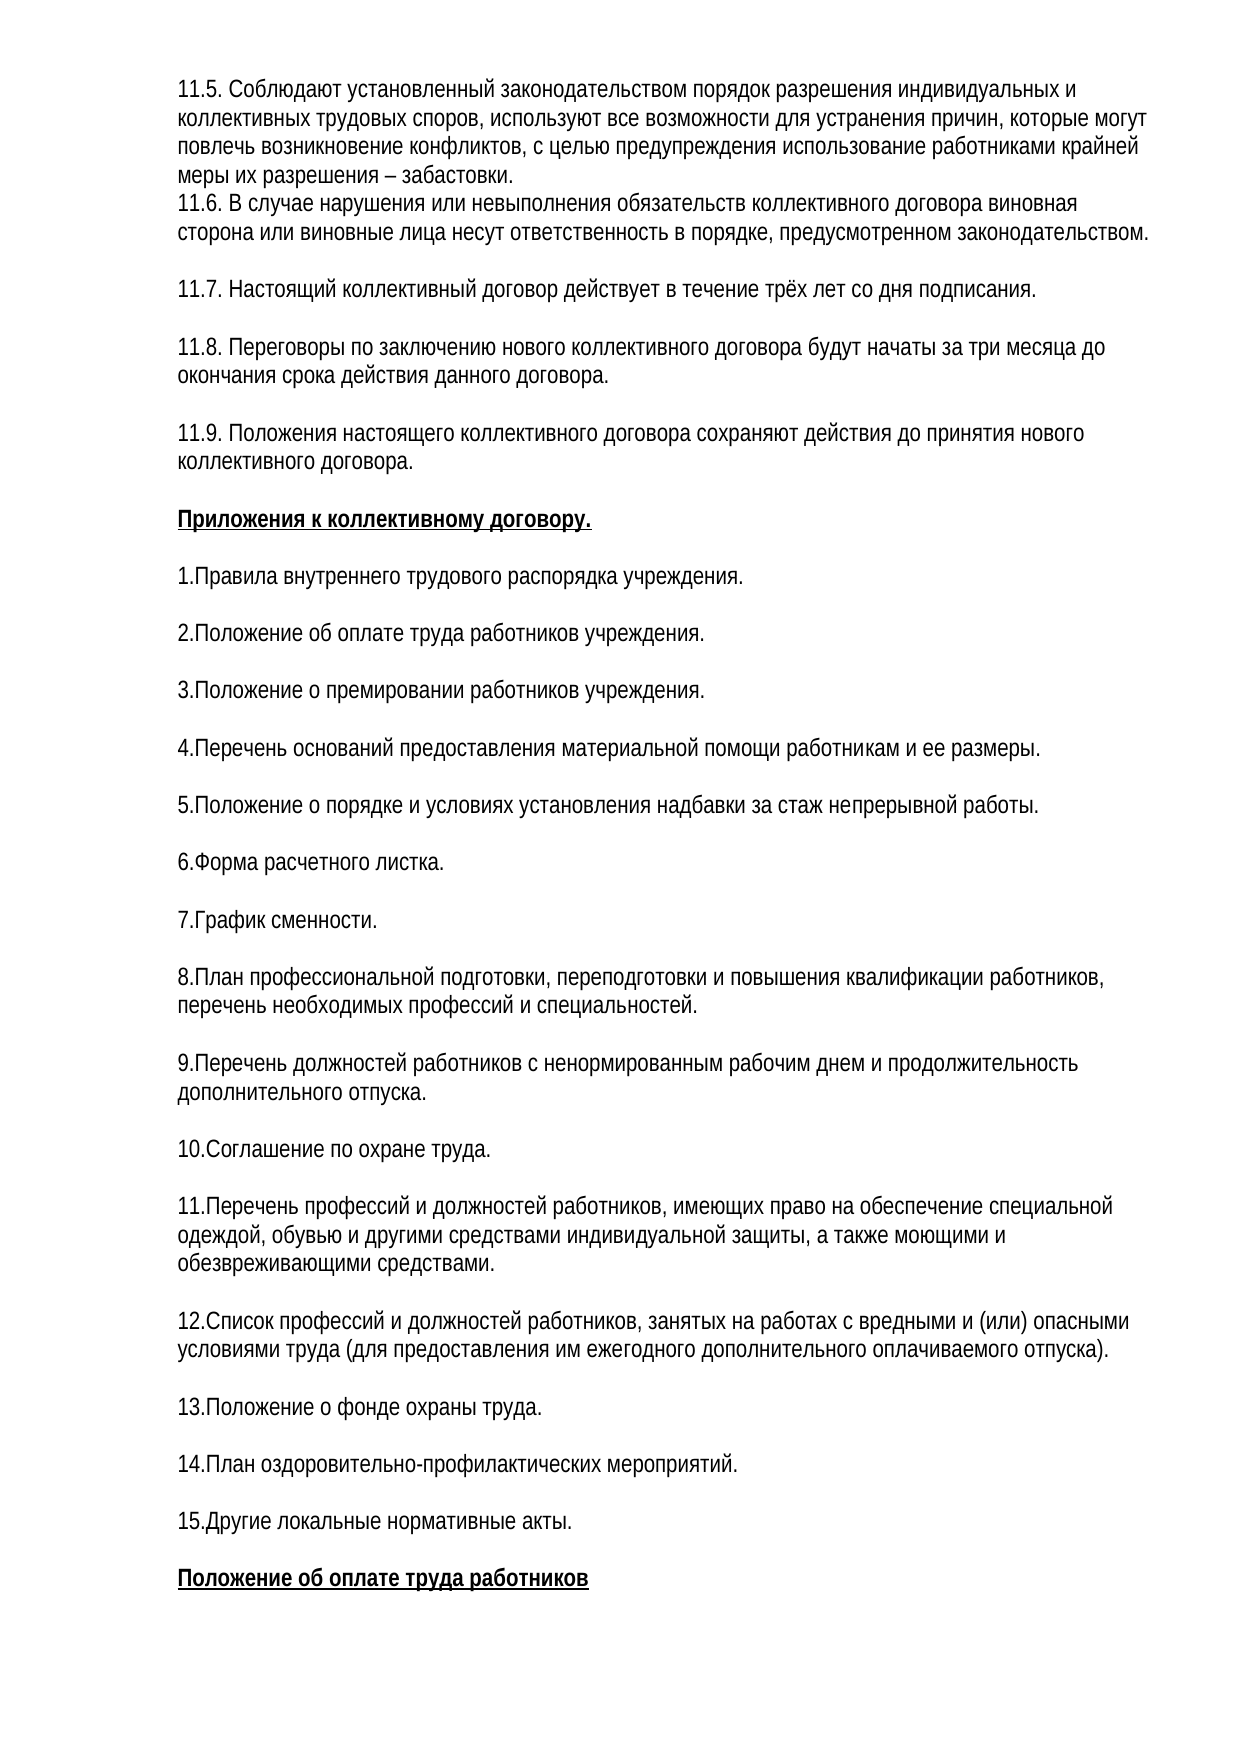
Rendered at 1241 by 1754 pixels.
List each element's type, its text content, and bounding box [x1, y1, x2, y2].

text 10.Соглашение по охране труда. [177, 1134, 1152, 1162]
text 1.Правила внутреннего трудового распорядка учреждения. [177, 561, 1152, 589]
text 11.6. В случае нарушения или невыполнения обязательств коллективного договора виновная сторона или виновные лица несут ответственность в порядке, предусмотренном законодательством. [177, 188, 1152, 246]
text Приложения к коллективному договору. [177, 503, 1152, 532]
text 11.9. Положения настоящего коллективного договора сохраняют действия до принятия нового коллективного договора. [177, 418, 1152, 475]
text 3.Положение о премировании работников учреждения. [177, 675, 1152, 704]
text 5.Положение о порядке и условиях установления надбавки за стаж непрерывной работы. [177, 790, 1152, 819]
text 13.Положение о фонде охраны труда. [177, 1392, 1152, 1420]
text 7.График сменности. [177, 904, 1152, 933]
text 4.Перечень оснований предоставления материальной помощи работникам и ее размеры. [177, 733, 1152, 761]
text 6.Форма расчетного листка. [177, 847, 1152, 876]
text 11.7. Настоящий коллективный договор действует в течение трёх лет со дня подписания. [177, 274, 1152, 303]
text 12.Список профессий и должностей работников, занятых на работах с вредными и (или) опасными условиями труда (для предоставления им ежегодного дополнительного оплачиваемого отпуска). [177, 1306, 1152, 1363]
text 11.8. Переговоры по заключению нового коллективного договора будут начаты за три месяца до окончания срока действия данного договора. [177, 332, 1152, 389]
text Положение об оплате труда работников [177, 1563, 1152, 1592]
text 9.Перечень должностей работников с ненормированным рабочим днем и продолжительность дополнительного отпуска. [177, 1048, 1152, 1105]
text 15.Другие локальные нормативные акты. [177, 1506, 1152, 1535]
text 8.План профессиональной подготовки, переподготовки и повышения квалификации работников, перечень необходимых профессий и специальностей. [177, 962, 1152, 1019]
text 14.План оздоровительно-профилактических мероприятий. [177, 1449, 1152, 1477]
text 2.Положение об оплате труда работников учреждения. [177, 618, 1152, 647]
text 11.Перечень профессий и должностей работников, имеющих право на обеспечение специальной одеждой, обувью и другими средствами индивидуальной защиты, а также моющими и обезвреживающими средствами. [177, 1191, 1152, 1277]
text 11.5. Соблюдают установленный законодательством порядок разрешения индивидуальных и коллективных трудовых споров, используют все возможности для устранения причин, которые могут повлечь возникновение конфликтов, с целью предупреждения использование работниками крайней меры их разрешения – забастовки. [177, 74, 1152, 188]
